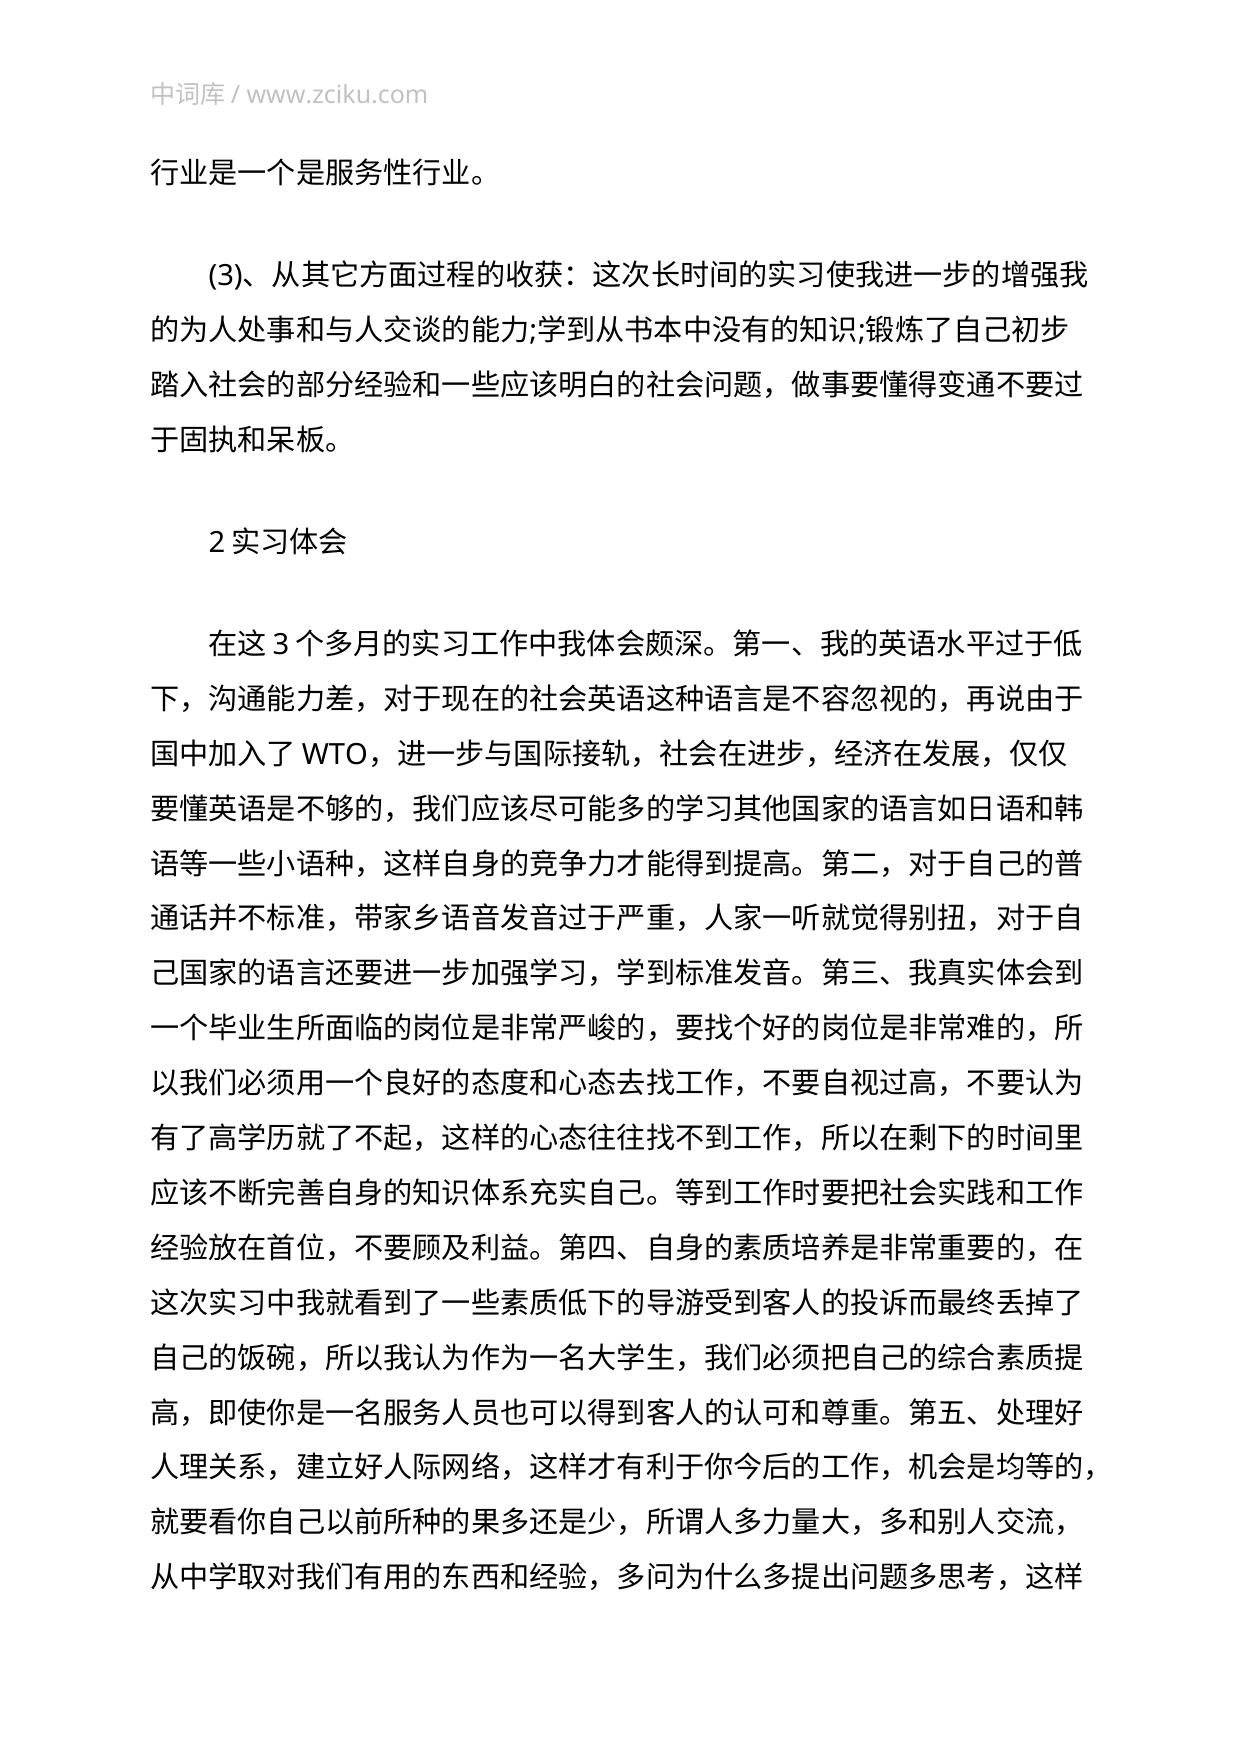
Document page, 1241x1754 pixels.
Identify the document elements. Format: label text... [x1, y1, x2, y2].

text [150, 150, 1090, 192]
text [150, 620, 1090, 1596]
text (3)、从其它方面过程的收获：这次长时间的实习使我进一步的增强我的为人处事和与人交谈的能力;学到从书本中没有的知识;锻炼了自己初步踏入社会的部分经验和一些应该明白的社会问题，做事要懂得变通不要过于固执和呆板。 [150, 252, 1090, 459]
text 2实习体会 [150, 518, 1090, 561]
